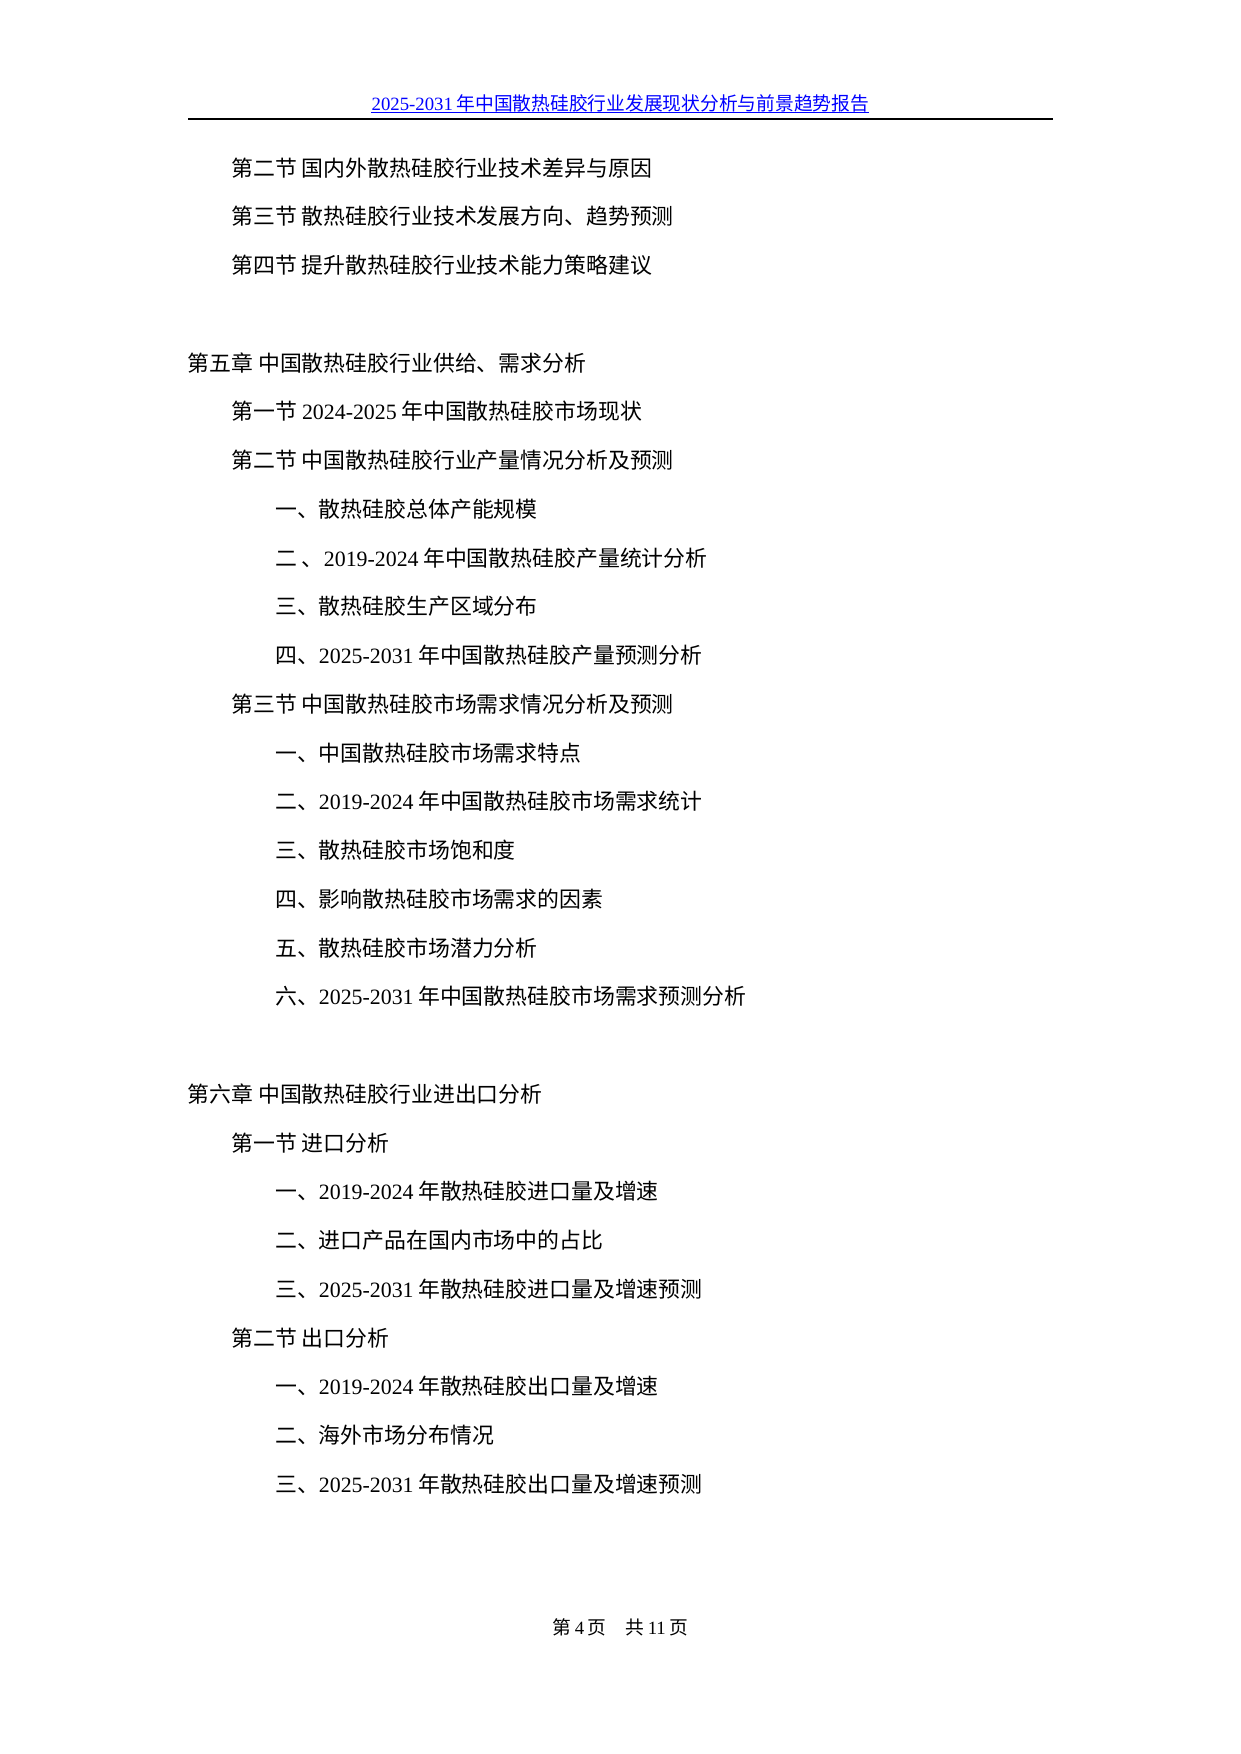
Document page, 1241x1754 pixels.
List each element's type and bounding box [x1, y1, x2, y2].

text [187, 150, 1053, 1499]
